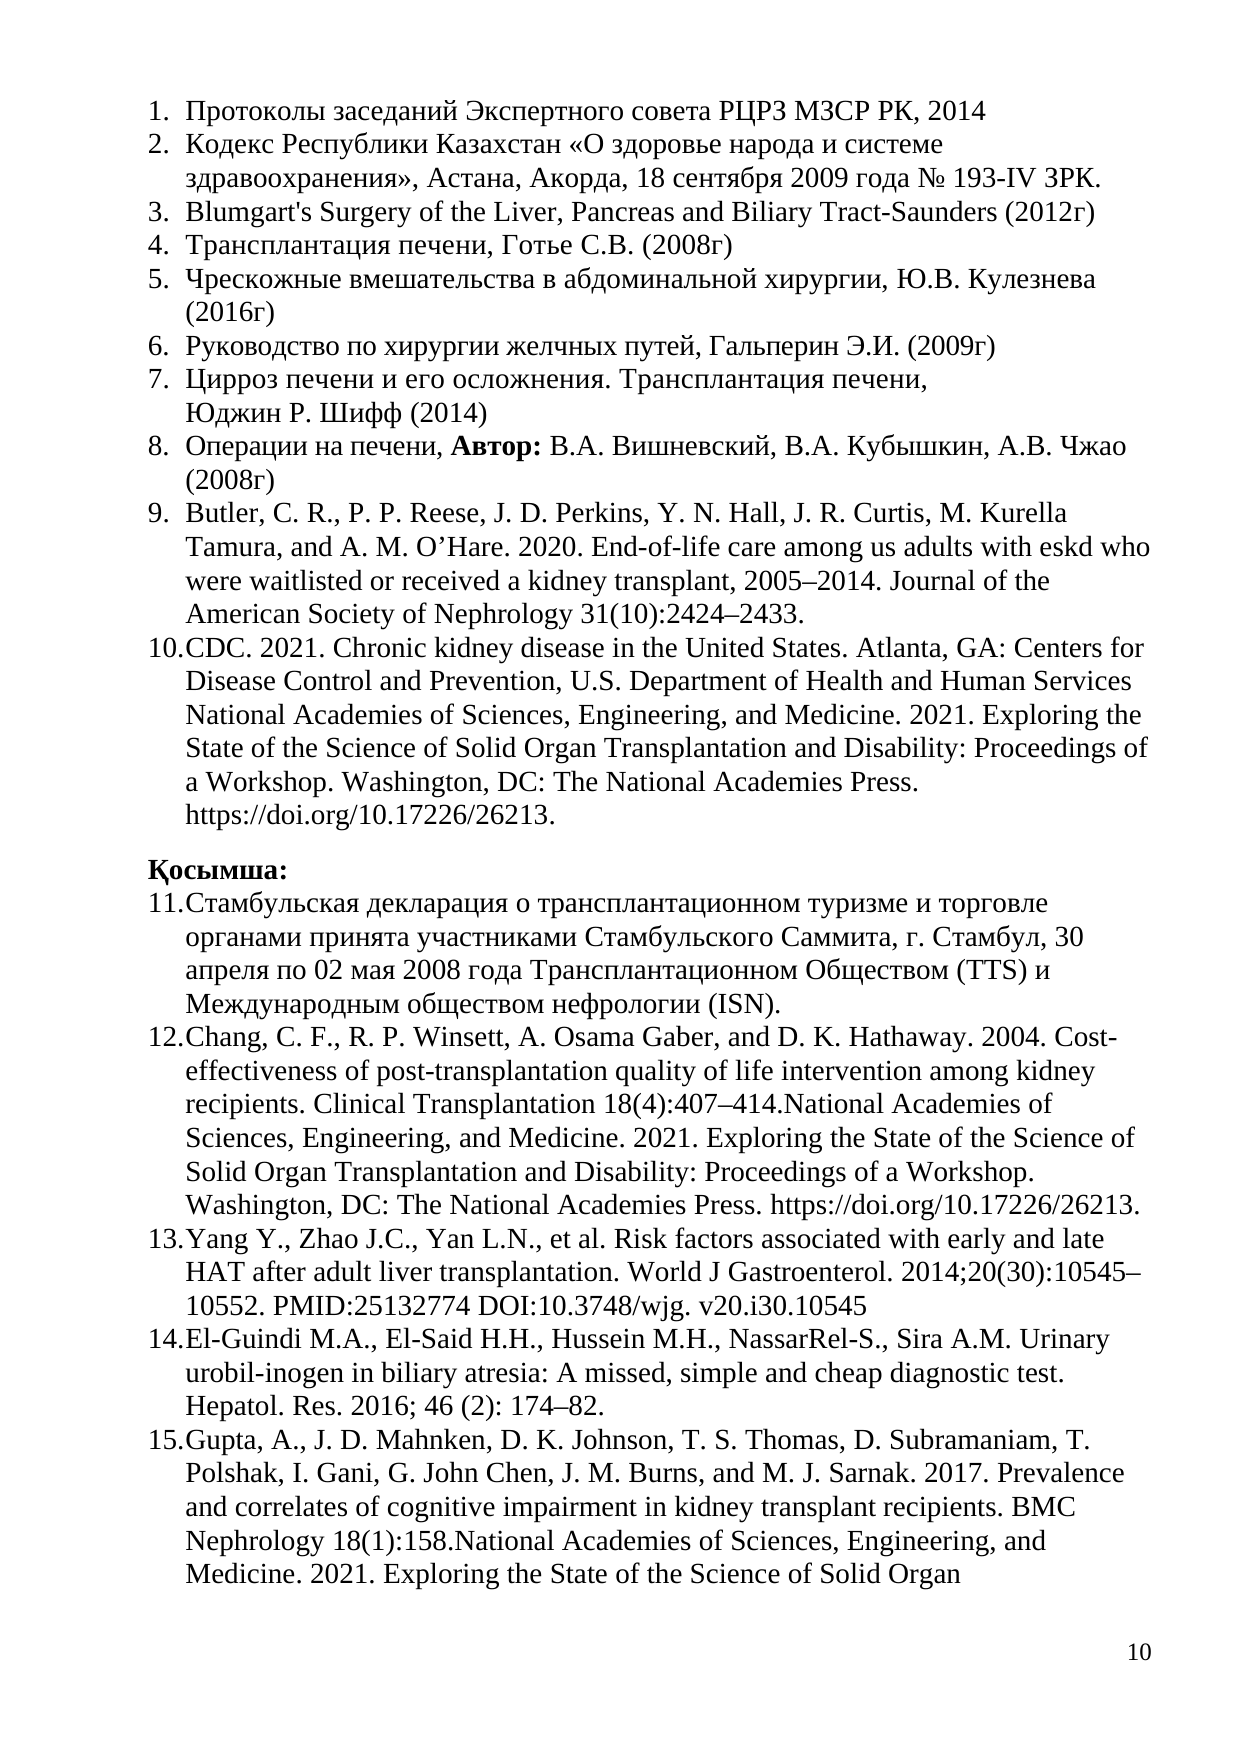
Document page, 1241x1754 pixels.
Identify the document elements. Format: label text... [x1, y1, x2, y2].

text Қосымша: [148, 852, 1152, 885]
subtitle Руководство по хирургии желчных путей, Гальперин Э.И. (2009г) [148, 328, 1152, 361]
list Butler, C. R., P. P. Reese, J. D. Perkins, Y. N. Hall, J. R. Curtis, M. Kurella Tamura, and A. M. O’Hare. 2020. End-of-life care among us adults with eskd who were waitlisted or received a kidney transplant, 2005–2014. Journal of the American Society of Nephrology 31(10):2424–2433. [148, 496, 1152, 630]
subtitle Чрескожные вмешательства в абдоминальной хирургии, Ю.В. Кулезнева (2016г) [148, 261, 1152, 328]
list Blumgart's Surgery of the Liver, Pancreas and Biliary Tract-Saunders (2012г) [148, 194, 1152, 227]
list Chang, C. F., R. P. Winsett, A. Osama Gaber, and D. K. Hathaway. 2004. Cost-effectiveness of post-transplantation quality of life intervention among kidney recipients. Clinical Transplantation 18(4):407–414.National Academies of Sciences, Engineering, and Medicine. 2021. Exploring the State of the Science of Solid Organ Transplantation and Disability: Proceedings of a Workshop. Washington, DC: The National Academies Press. https://doi.org/10.17226/26213. [148, 1019, 1152, 1221]
list CDC. 2021. Chronic kidney disease in the United States. Atlanta, GA: Centers for Disease Control and Prevention, U.S. Department of Health and Human Services National Academies of Sciences, Engineering, and Medicine. 2021. Exploring the State of the Science of Solid Organ Transplantation and Disability: Proceedings of a Workshop. Washington, DC: The National Academies Press. https://doi.org/10.17226/26213. [148, 630, 1152, 831]
subtitle Цирроз печени и его осложнения. Трансплантация печени, Юджин Р. Шифф (2014) [148, 361, 1152, 428]
list El-Guindi M.A., El-Said H.H., Hussein M.H., NassarRel-S., Sira A.M. Urinary urobil-inogen in biliary atresia: A missed, simple and cheap diagnostic test. Hepatol. Res. 2016; 46 (2): 174–82. [148, 1321, 1152, 1422]
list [148, 1422, 1152, 1590]
subtitle Трансплантация печени, Готье С.В. (2008г) [148, 227, 1152, 261]
list Yang Y., Zhao J.C., Yan L.N., et al. Risk factors associated with early and late HAT after adult liver transplantation. World J Gastroenterol. 2014;20(30):10545– 10552. PMID:25132774 DOI:10.3748/wjg. v20.i30.10545 [148, 1221, 1152, 1321]
list Протоколы заседаний Экспертного совета РЦРЗ МЗСР РК, 2014 [148, 93, 1152, 127]
list Кодекс Республики Казахстан «О здоровье народа и системе здравоохранения», Астана, Акорда, 18 сентября 2009 года № 193-IV ЗРК. [148, 127, 1152, 194]
subtitle Операции на печени, Автор: В.А. Вишневский, В.А. Кубышкин, А.В. Чжао (2008г) [148, 428, 1152, 496]
list Стамбульская декларация о трансплантационном туризме и торговле органами принята участниками Стамбульского Саммита, г. Стамбул, 30 апреля по 02 мая 2008 года Трансплантационном Обществом (TTS) и Международным обществом нефрологии (ISN). [148, 885, 1152, 1019]
